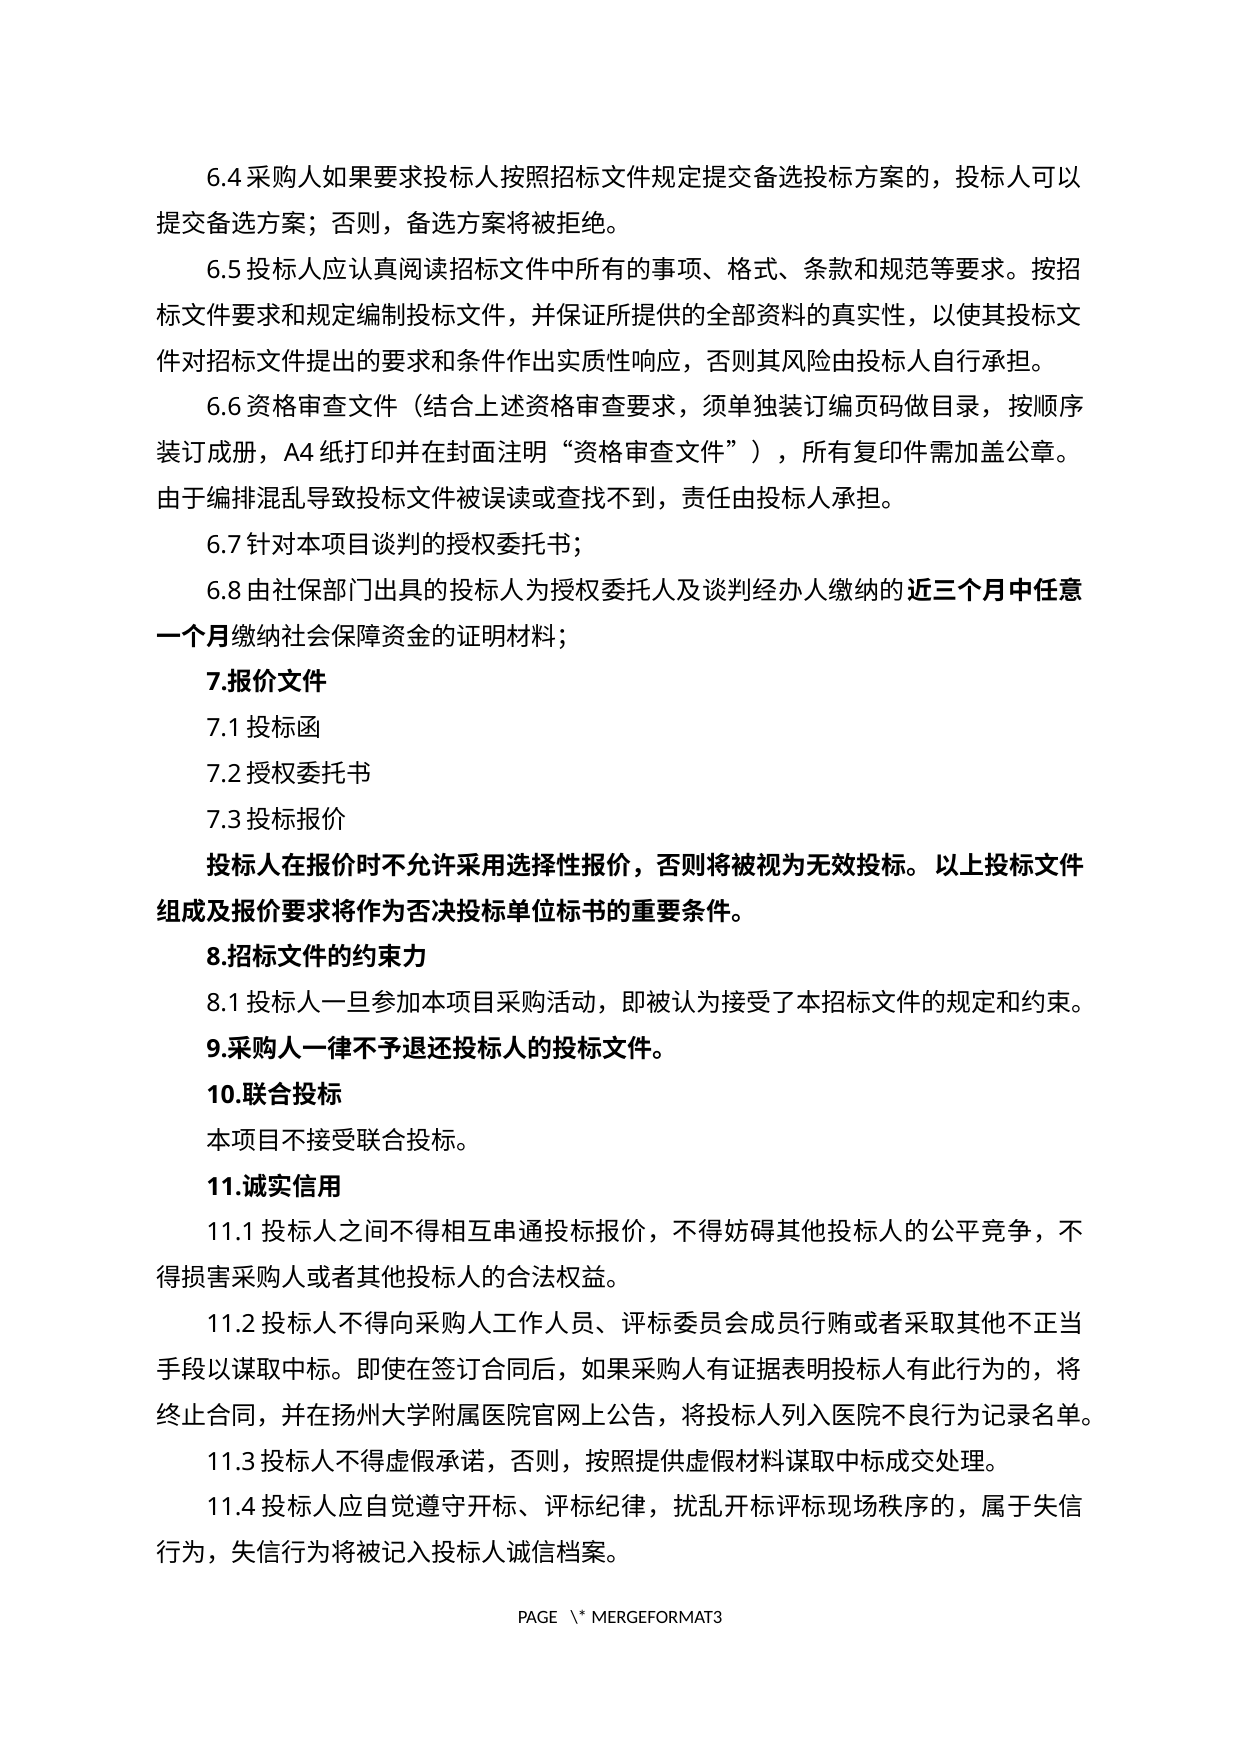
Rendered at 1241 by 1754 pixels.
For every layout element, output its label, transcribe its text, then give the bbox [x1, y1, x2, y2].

text 6.5投标人应认真阅读招标文件中所有的事项、格式、条款和规范等要求。按招标文件要求和规定编制投标文件，并保证所提供的全部资料的真实性，以使其投标文件对招标文件提出的要求和条件作出实质性响应，否则其风险由投标人自行承担。 [156, 242, 1084, 379]
text 6.4采购人如果要求投标人按照招标文件规定提交备选投标方案的，投标人可以提交备选方案；否则，备选方案将被拒绝。 [156, 150, 1084, 242]
text 8.招标文件的约束力 [156, 929, 1084, 975]
text 本项目不接受联合投标。 [156, 1112, 1084, 1158]
text 11.诚实信用 [156, 1158, 1084, 1204]
text 8.1投标人一旦参加本项目采购活动，即被认为接受了本招标文件的规定和约束。 [156, 975, 1084, 1021]
text 7.报价文件 [156, 654, 1084, 700]
text 6.7针对本项目谈判的授权委托书； [156, 517, 1084, 562]
text 6.8由社保部门出具的投标人为授权委托人及谈判经办人缴纳的近三个月中任意一个月缴纳社会保障资金的证明材料； [156, 562, 1084, 654]
text 10.联合投标 [156, 1067, 1084, 1112]
text 9.采购人一律不予退还投标人的投标文件。 [156, 1021, 1084, 1067]
text 11.2投标人不得向采购人工作人员、评标委员会成员行贿或者采取其他不正当手段以谋取中标。即使在签订合同后，如果采购人有证据表明投标人有此行为的，将终止合同，并在扬州大学附属医院官网上公告，将投标人列入医院不良行为记录名单。 [156, 1296, 1084, 1433]
text 7.2授权委托书 [156, 746, 1084, 792]
text 6.6资格审查文件（结合上述资格审查要求，须单独装订编页码做目录，按顺序装订成册，A4纸打印并在封面注明“资格审查文件”），所有复印件需加盖公章。由于编排混乱导致投标文件被误读或查找不到，责任由投标人承担。 [156, 379, 1084, 517]
text 11.4投标人应自觉遵守开标、评标纪律，扰乱开标评标现场秩序的，属于失信行为，失信行为将被记入投标人诚信档案。 [156, 1479, 1084, 1571]
text 7.3投标报价 [156, 792, 1084, 837]
text 11.3投标人不得虚假承诺，否则，按照提供虚假材料谋取中标成交处理。 [156, 1433, 1084, 1479]
text 7.1投标函 [156, 700, 1084, 746]
text 11.1投标人之间不得相互串通投标报价，不得妨碍其他投标人的公平竞争，不得损害采购人或者其他投标人的合法权益。 [156, 1204, 1084, 1296]
text 投标人在报价时不允许采用选择性报价，否则将被视为无效投标。以上投标文件组成及报价要求将作为否决投标单位标书的重要条件。 [156, 837, 1084, 929]
